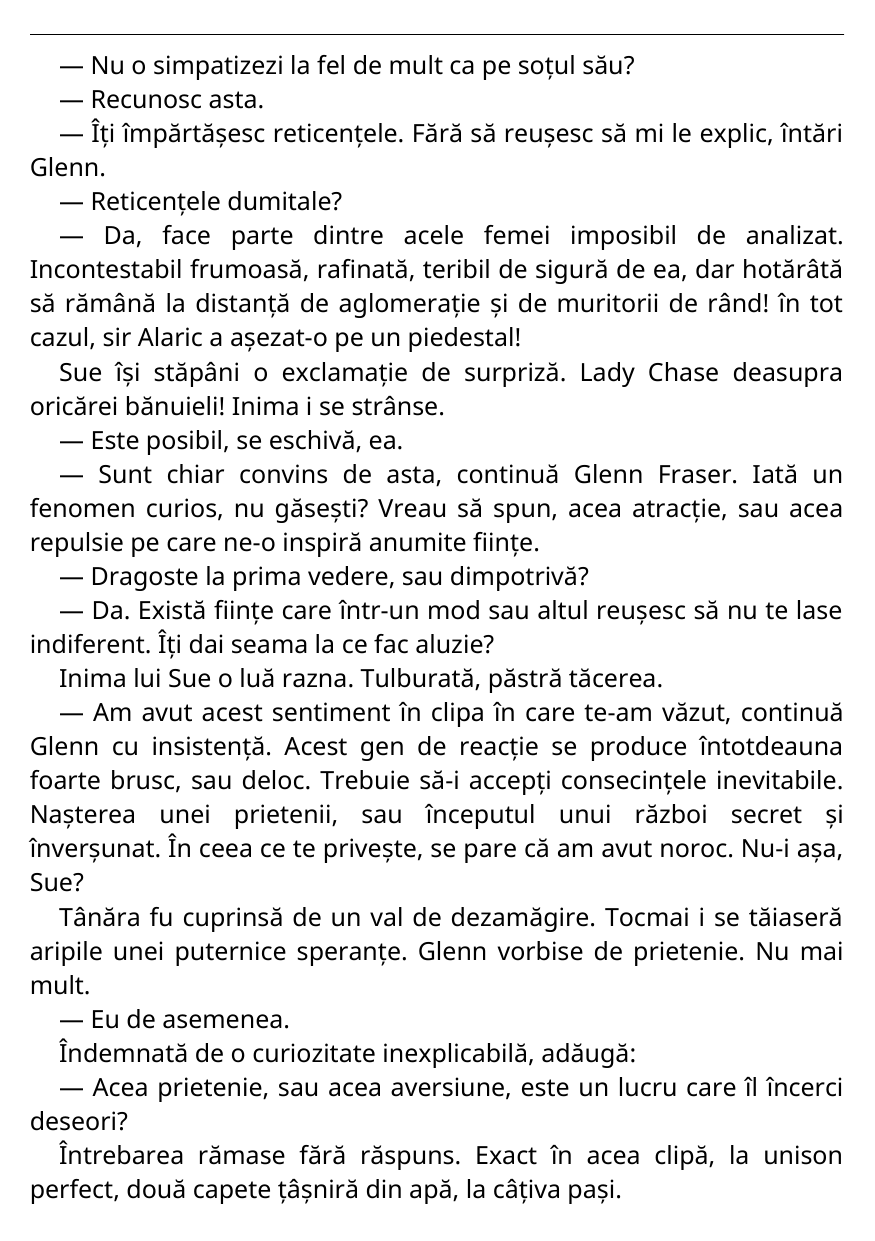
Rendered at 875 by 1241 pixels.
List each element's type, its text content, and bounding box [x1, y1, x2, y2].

text — Nu o simpatizezi la fel de mult ca pe soţul său? [29, 48, 844, 82]
text Întrebarea rămase fără răspuns. Exact în acea clipă, la unison perfect, două capete ţâşniră din apă, la câţiva paşi. [29, 1138, 844, 1206]
text — Acea prietenie, sau acea aversiune, este un lucru care îl încerci deseori? [29, 1069, 844, 1138]
text — Da. Există fiinţe care într-un mod sau altul reuşesc să nu te lase indiferent. Îţi dai seama la ce fac aluzie? [29, 593, 844, 661]
text Îndemnată de o curiozitate inexplicabilă, adăugă: [29, 1035, 844, 1069]
text — Îţi împărtăşesc reticenţele. Fără să reuşesc să mi le explic, întări Glenn. [29, 116, 844, 184]
text — Eu de asemenea. [29, 1001, 844, 1035]
text — Reticenţele dumitale? [29, 184, 844, 218]
text — Recunosc asta. [29, 82, 844, 116]
text — Am avut acest sentiment în clipa în care te-am văzut, continuă Glenn cu insistenţă. Acest gen de reacţie se produce întotdeauna foarte brusc, sau deloc. Trebuie să-i accepţi consecinţele inevitabile. Naşterea unei prietenii, sau începutul unui război secret şi înverşunat. În ceea ce te priveşte, se pare că am avut noroc. Nu-i aşa, Sue? [29, 695, 844, 899]
text — Este posibil, se eschivă, ea. [29, 422, 844, 456]
text Sue îşi stăpâni o exclamaţie de surpriză. Lady Chase deasupra oricărei bănuieli! Inima i se strânse. [29, 354, 844, 422]
text — Da, face parte dintre acele femei imposibil de analizat. Incontestabil frumoasă, rafinată, teribil de sigură de ea, dar hotărâtă să rămână la distanţă de aglomeraţie şi de muritorii de rând! în tot cazul, sir Alaric a aşezat-o pe un piedestal! [29, 218, 844, 354]
text Inima lui Sue o luă razna. Tulburată, păstră tăcerea. [29, 661, 844, 695]
text — Dragoste la prima vedere, sau dimpotrivă? [29, 558, 844, 593]
text — Sunt chiar convins de asta, continuă Glenn Fraser. Iată un fenomen curios, nu găseşti? Vreau să spun, acea atracţie, sau acea repulsie pe care ne-o inspiră anumite fiinţe. [29, 456, 844, 558]
text Tânăra fu cuprinsă de un val de dezamăgire. Tocmai i se tăiaseră aripile unei puternice speranţe. Glenn vorbise de prietenie. Nu mai mult. [29, 899, 844, 1001]
